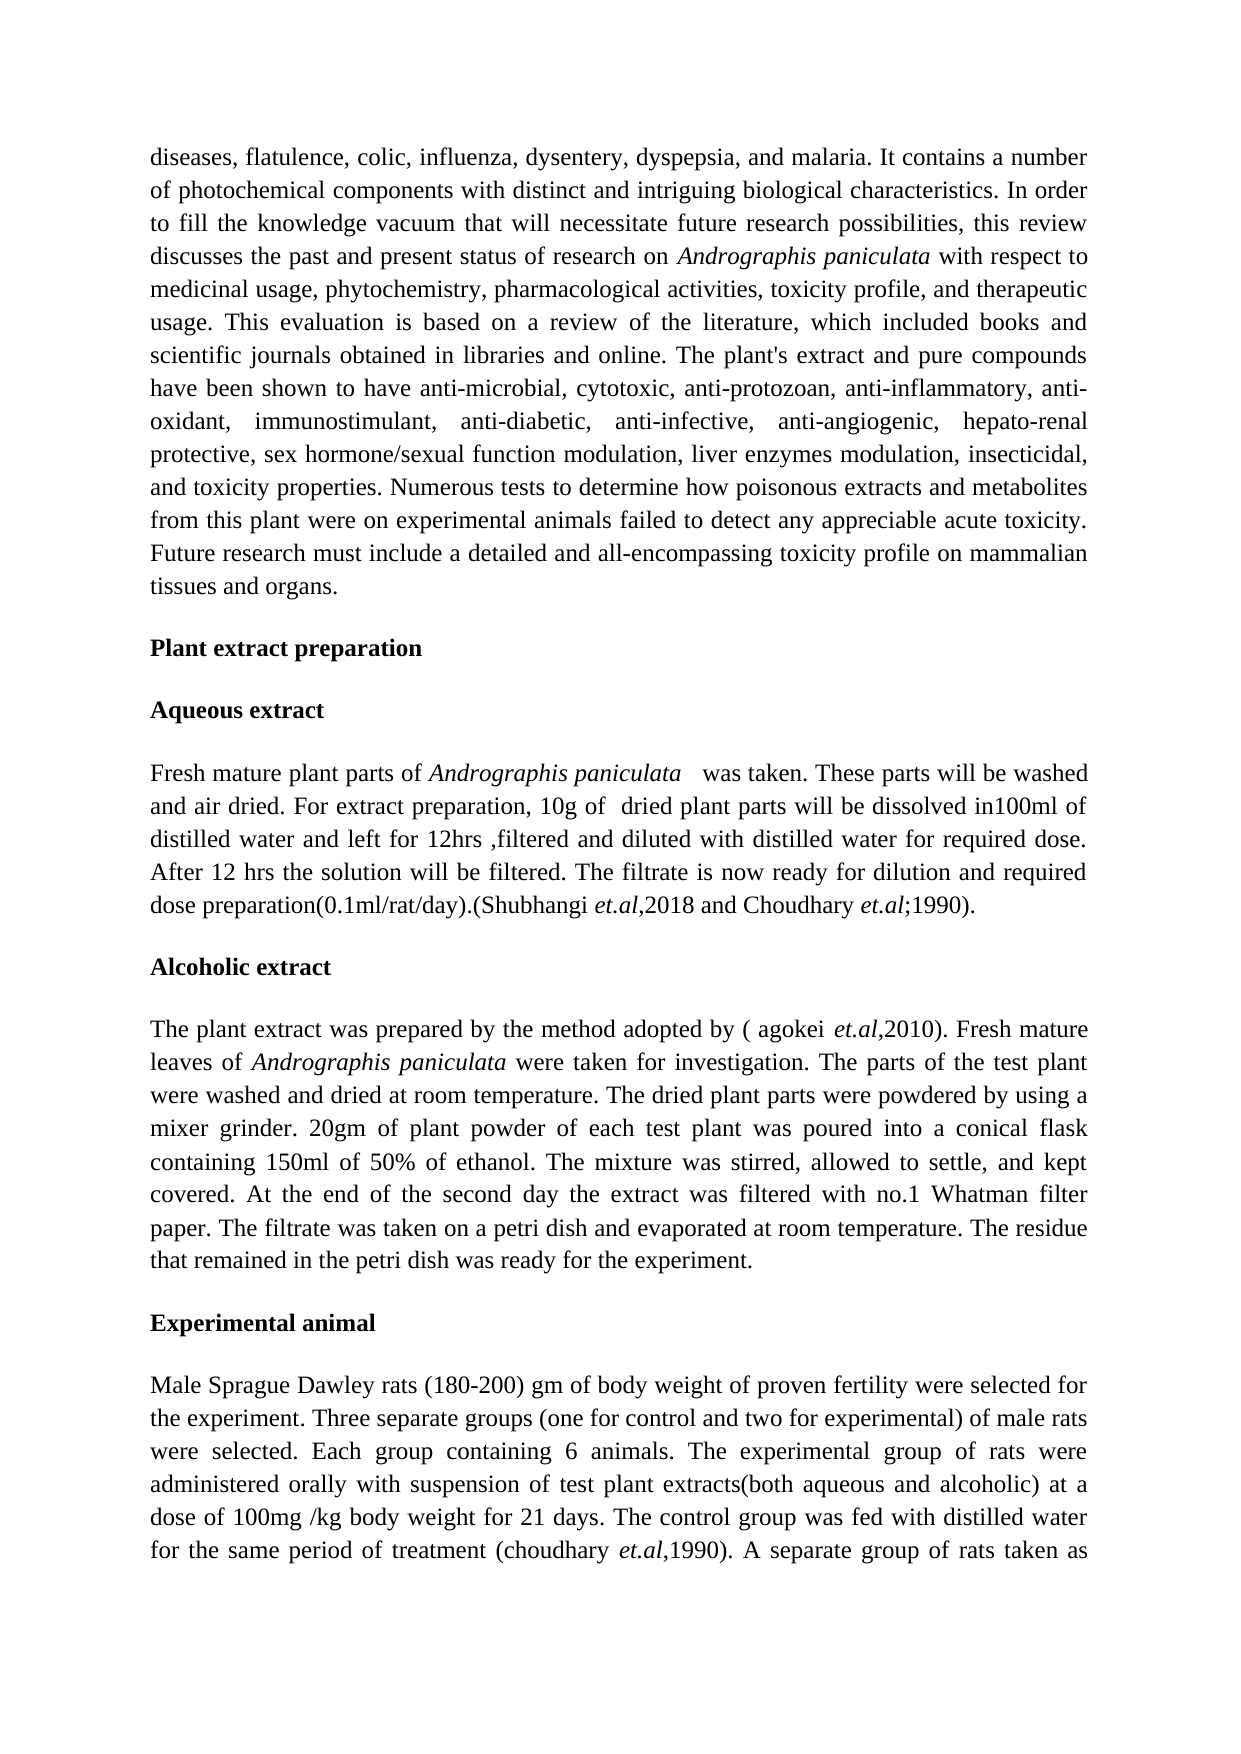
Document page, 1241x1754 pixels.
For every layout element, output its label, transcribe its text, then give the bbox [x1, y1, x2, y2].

text Plant extract preparation [123, 633, 1088, 662]
text Experimental animal [150, 1308, 1088, 1337]
text Fresh mature plant parts of Andrographis paniculata was taken. These parts will be washed and air dried. For extract preparation, 10g of dried plant parts will be dissolved in100ml of distilled water and left for 12hrs ,filtered and diluted with distilled water for required dose. After 12 hrs the solution will be filtered. The filtrate is now ready for dilution and required dose preparation(0.1ml/rat/day).(Shubhangi et.al,2018 and Choudhary et.al;1990). [150, 758, 1088, 919]
text The plant extract was prepared by the method adopted by ( agokei et.al,2010). Fresh mature leaves of Andrographis paniculata were taken for investigation. The parts of the test plant were washed and dried at room temperature. The dried plant parts were powdered by using a mixer grinder. 20gm of plant powder of each test plant was poured into a conical flask containing 150ml of 50% of ethanol. The mixture was stirred, allowed to settle, and kept covered. At the end of the second day the extract was filtered with no.1 Whatman filter paper. The filtrate was taken on a petri dish and evaporated at room temperature. The residue that remained in the petri dish was ready for the experiment. [150, 1014, 1088, 1274]
text Aqueous extract [150, 696, 1088, 724]
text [150, 1370, 1088, 1564]
text Alcoholic extract [150, 952, 1088, 981]
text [150, 142, 1088, 600]
